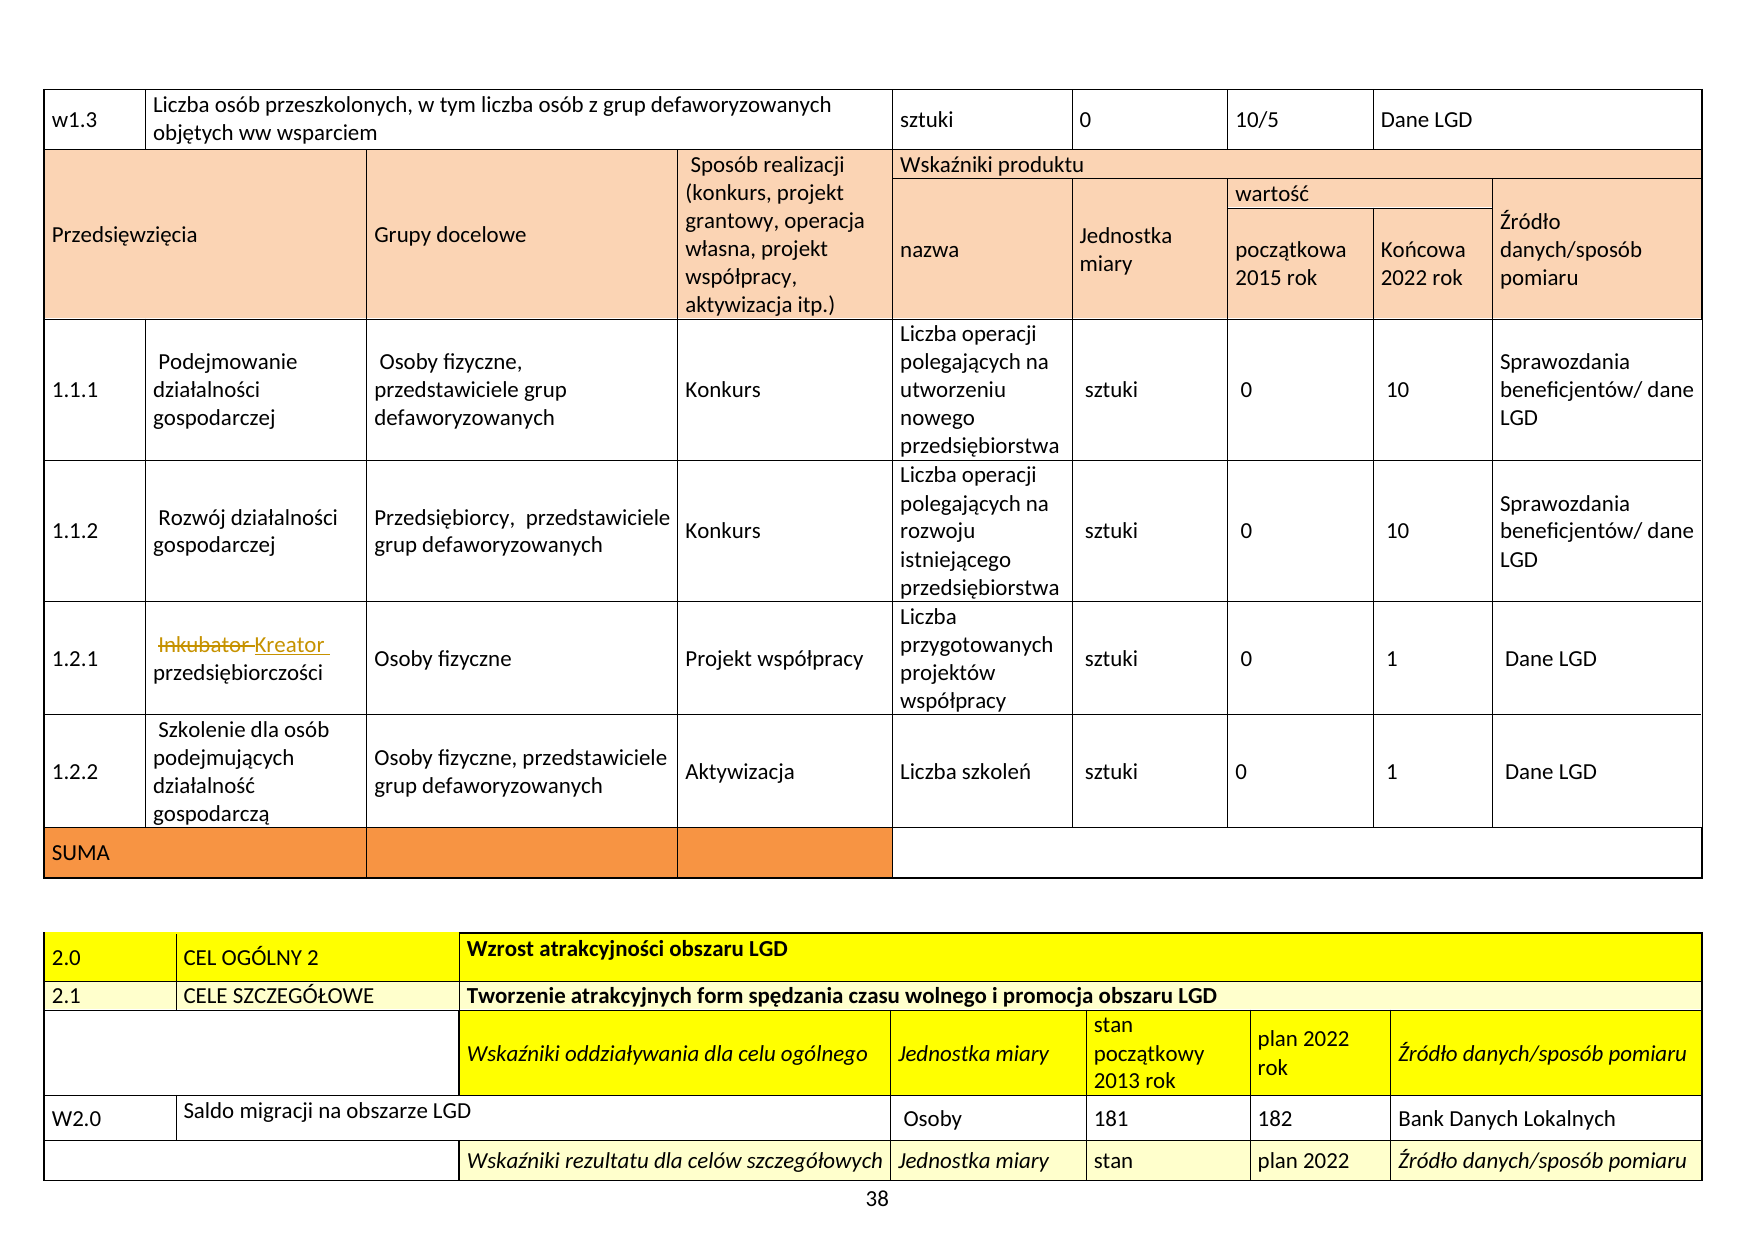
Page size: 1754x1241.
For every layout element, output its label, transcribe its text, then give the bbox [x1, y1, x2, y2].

table_cell 10 [1374, 461, 1492, 601]
table_cell Rozwój działalności gospodarczej [146, 461, 366, 601]
table_cell Źródło danych/sposób pomiaru [1493, 179, 1701, 318]
table_cell Dane LGD [1493, 601, 1702, 714]
table_cell Osoby fizyczne [367, 602, 677, 714]
table_cell Liczba szkoleń [893, 715, 1072, 827]
table_cell 181 [1087, 1096, 1250, 1140]
table_cell sztuki [1073, 320, 1227, 459]
table_cell stan początkowy 2013 rok [1087, 1011, 1250, 1095]
table_cell [45, 1141, 458, 1180]
table_cell Jednostka miary [891, 1011, 1086, 1095]
table_cell plan 2022 rok [1251, 1141, 1390, 1180]
table_cell CELE SZCZEGÓŁOWE [177, 982, 459, 1009]
table_cell 0 [1228, 602, 1373, 714]
table_header 2.0 [45, 932, 176, 981]
table_cell sztuki [1073, 602, 1227, 714]
table_cell Konkurs [678, 320, 892, 459]
table_cell Osoby fizyczne, przedstawiciele grup defaworyzowanych [367, 715, 677, 827]
table_cell Dane LGD [1374, 90, 1701, 149]
table_cell sztuki [1073, 461, 1227, 601]
table_cell początkowa 2015 rok [1228, 209, 1373, 318]
table_cell Bank Danych Lokalnych [1391, 1096, 1701, 1140]
table_cell SUMA [45, 828, 366, 877]
table_cell 0 [1228, 461, 1373, 601]
table_cell Grupy docelowe [367, 150, 677, 318]
table_cell Liczba operacji polegających na utworzeniu nowego przedsiębiorstwa [893, 320, 1072, 459]
table_cell 1.1.2 [45, 461, 145, 601]
table_cell plan 2022 rok [1251, 1011, 1390, 1095]
table_cell przedsiębiorczości [146, 602, 366, 714]
table_cell 1 [1374, 715, 1492, 827]
table_cell Podejmowanie działalności gospodarczej [146, 320, 366, 459]
table_cell Tworzenie atrakcyjnych form spędzania czasu wolnego i promocja obszaru LGD [460, 982, 1701, 1009]
table_cell Konkurs [678, 461, 892, 601]
table_header Wzrost atrakcyjności obszaru LGD [460, 934, 1701, 981]
table_cell Przedsiębiorcy, przedstawiciele grup defaworyzowanych [367, 461, 677, 601]
table_cell w1.3 [45, 90, 145, 149]
table_cell [893, 828, 1701, 877]
table_cell Osoby [891, 1096, 1086, 1140]
table_cell [678, 828, 892, 877]
table_cell 1 [1374, 602, 1492, 714]
table_cell 10/5 [1228, 90, 1373, 149]
table_cell Saldo migracji na obszarze LGD [177, 1096, 890, 1140]
table_cell 1.1.1 [45, 320, 145, 459]
table_cell Projekt współpracy [678, 602, 892, 714]
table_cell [1391, 1141, 1701, 1180]
table_cell [45, 1011, 458, 1095]
table_cell wartość [1228, 179, 1492, 207]
table_cell Jednostka miary [891, 1141, 1086, 1180]
table_cell sztuki [893, 90, 1072, 149]
table_cell Szkolenie dla osób podejmujących działalność gospodarczą [146, 715, 366, 827]
table_cell sztuki [1073, 715, 1227, 827]
table_cell Końcowa 2022 rok [1374, 209, 1492, 318]
table_cell nazwa [893, 179, 1072, 318]
table_cell Osoby fizyczne, przedstawiciele grup defaworyzowanych [367, 320, 677, 459]
table_cell Dane LGD [1493, 714, 1702, 827]
table_cell Sprawozdania beneficjentów/ dane LGD [1493, 320, 1702, 459]
table_cell 0 [1228, 715, 1373, 827]
table_cell 0 [1073, 90, 1227, 149]
table_cell [367, 828, 677, 877]
table_cell Liczba przygotowanych projektów współpracy [893, 602, 1072, 714]
table_cell Sprawozdania beneficjentów/ dane LGD [1493, 460, 1702, 601]
table_cell 0 [1228, 320, 1373, 459]
table_cell Liczba operacji polegających na rozwoju istniejącego przedsiębiorstwa [893, 461, 1072, 601]
table_cell 182 [1251, 1096, 1390, 1140]
table_cell Aktywizacja [678, 715, 892, 827]
table_cell W2.0 [45, 1096, 176, 1140]
table_cell 1.2.1 [45, 602, 145, 714]
table_cell Liczba osób przeszkolonych, w tym liczba osób z grup defaworyzowanych objętych ww wsparciem [146, 90, 892, 149]
table_cell Sposób realizacji (konkurs, projekt grantowy, operacja własna, projekt współpracy, aktywizacja itp.) [678, 150, 892, 318]
table_cell Wskaźniki oddziaływania dla celu ogólnego [460, 1011, 890, 1095]
table_cell Wskaźniki produktu [893, 150, 1701, 178]
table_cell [1087, 1141, 1250, 1180]
table_cell Źródło danych/sposób pomiaru [1391, 1011, 1701, 1095]
table_cell 10 [1374, 320, 1492, 459]
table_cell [460, 1141, 890, 1180]
table_cell Jednostka miary [1073, 179, 1227, 318]
table_cell Przedsięwzięcia [45, 150, 366, 318]
table_cell 2.1 [45, 982, 176, 1009]
table_cell 1.2.2 [45, 715, 145, 827]
table_header CEL OGÓLNY 2 [176, 932, 459, 981]
